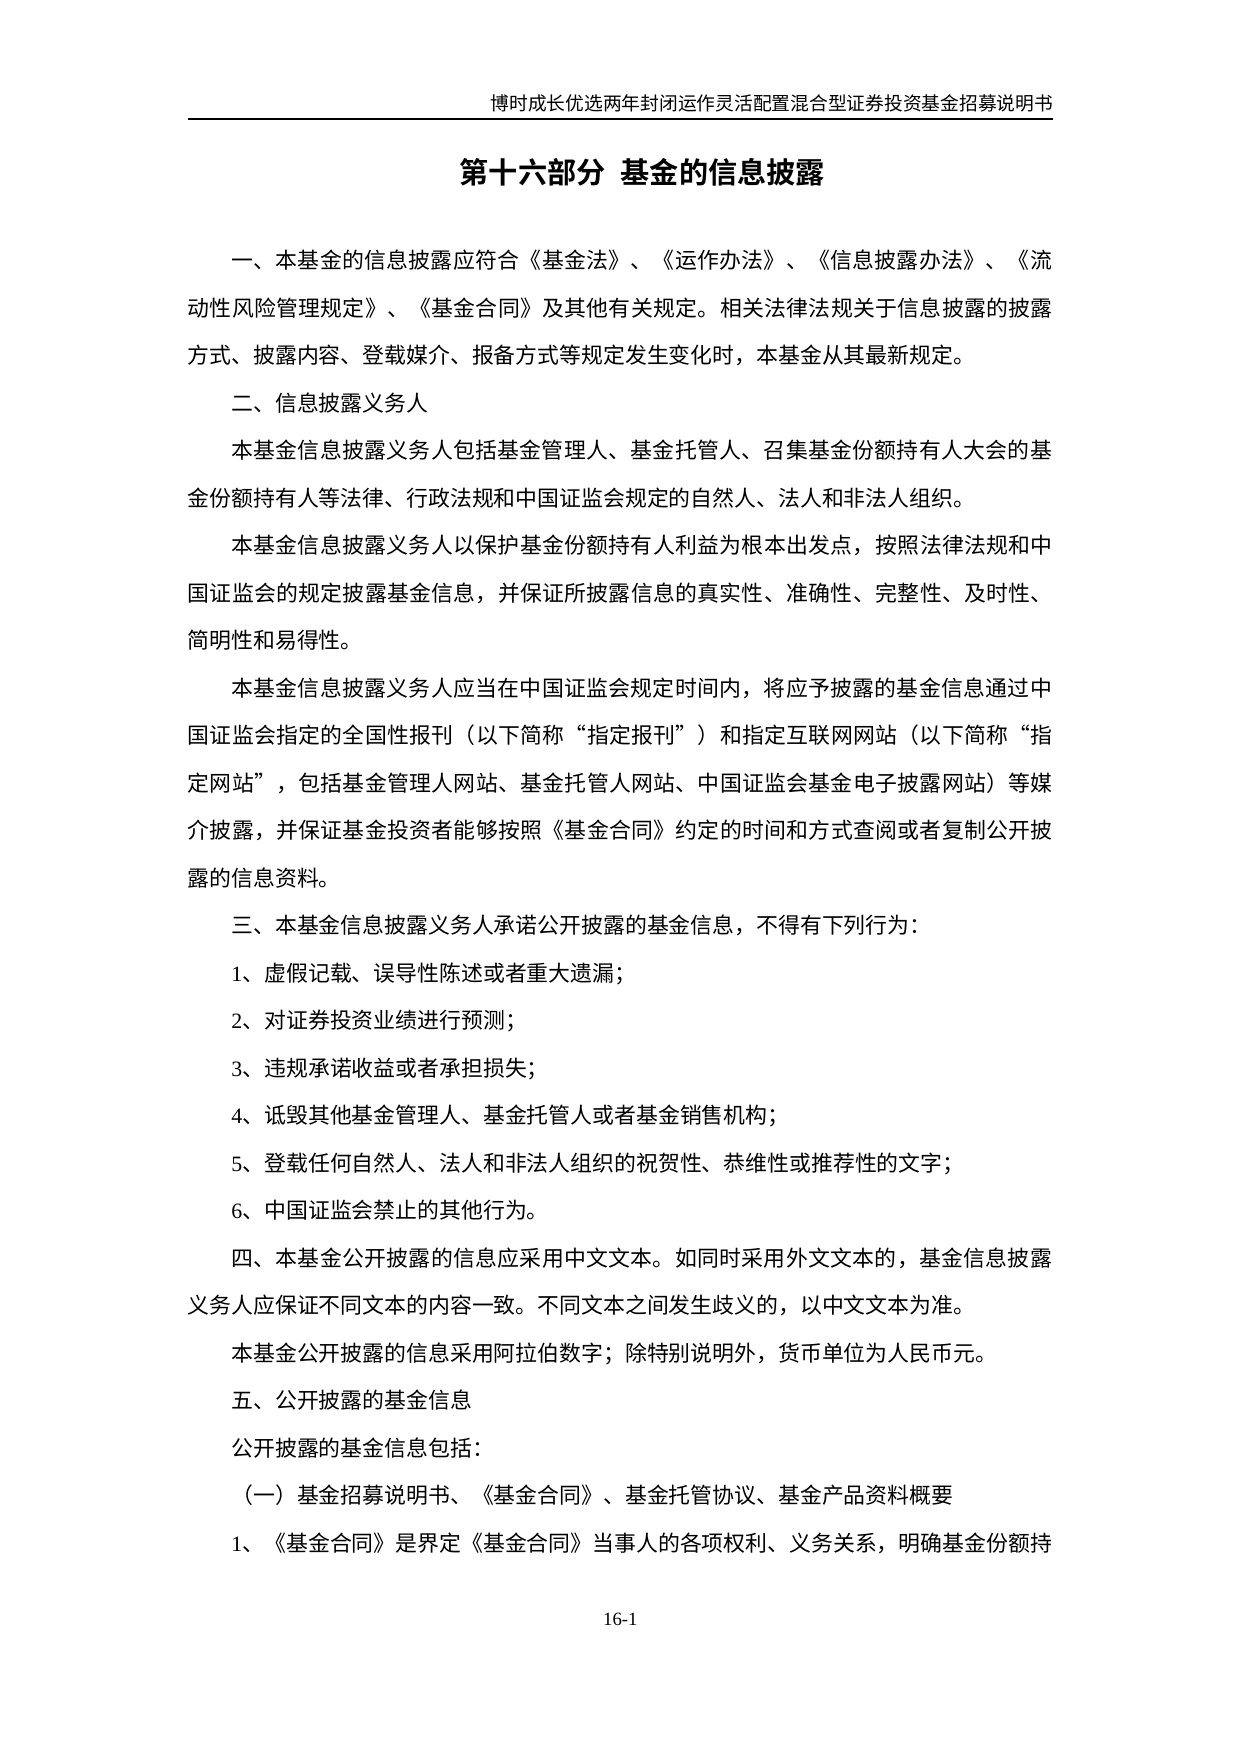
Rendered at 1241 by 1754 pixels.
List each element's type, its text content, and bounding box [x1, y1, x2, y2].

text 2、对证券投资业绩进行预测； [187, 1003, 1053, 1035]
text 4、诋毁其他基金管理人、基金托管人或者基金销售机构； [187, 1098, 1053, 1130]
text 一、本基金的信息披露应符合《基金法》、《运作办法》、《信息披露办法》、《流动性风险管理规定》、《基金合同》及其他有关规定。相关法律法规关于信息披露的披露方式、披露内容、登载媒介、报备方式等规定发生变化时，本基金从其最新规定。 [187, 243, 1053, 370]
text 四、本基金公开披露的信息应采用中文文本。如同时采用外文文本的，基金信息披露义务人应保证不同文本的内容一致。不同文本之间发生歧义的，以中文文本为准。 [187, 1241, 1053, 1320]
text 五、公开披露的基金信息 [187, 1383, 1053, 1415]
subtitle 第十六部分 基金的信息披露 [187, 150, 1053, 192]
text 二、信息披露义务人 [187, 386, 1053, 417]
text 3、违规承诺收益或者承担损失； [187, 1051, 1053, 1082]
text 三、本基金信息披露义务人承诺公开披露的基金信息，不得有下列行为： [187, 908, 1053, 940]
text 1、虚假记载、误导性陈述或者重大遗漏； [187, 956, 1053, 987]
text 本基金信息披露义务人应当在中国证监会规定时间内，将应予披露的基金信息通过中国证监会指定的全国性报刊（以下简称“指定报刊”）和指定互联网网站（以下简称“指定网站”，包括基金管理人网站、基金托管人网站、中国证监会基金电子披露网站）等媒介披露，并保证基金投资者能够按照《基金合同》约定的时间和方式查阅或者复制公开披露的信息资料。 [187, 671, 1053, 892]
text 本基金公开披露的信息采用阿拉伯数字；除特别说明外，货币单位为人民币元。 [187, 1336, 1053, 1367]
text 5、登载任何自然人、法人和非法人组织的祝贺性、恭维性或推荐性的文字； [187, 1146, 1053, 1177]
text 公开披露的基金信息包括： [187, 1431, 1053, 1462]
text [187, 1526, 1053, 1557]
text 本基金信息披露义务人包括基金管理人、基金托管人、召集基金份额持有人大会的基金份额持有人等法律、行政法规和中国证监会规定的自然人、法人和非法人组织。 [187, 433, 1053, 512]
text 本基金信息披露义务人以保护基金份额持有人利益为根本出发点，按照法律法规和中国证监会的规定披露基金信息，并保证所披露信息的真实性、准确性、完整性、及时性、简明性和易得性。 [187, 528, 1053, 655]
text 6、中国证监会禁止的其他行为。 [187, 1193, 1053, 1225]
text （一）基金招募说明书、《基金合同》、基金托管协议、基金产品资料概要 [187, 1478, 1053, 1510]
